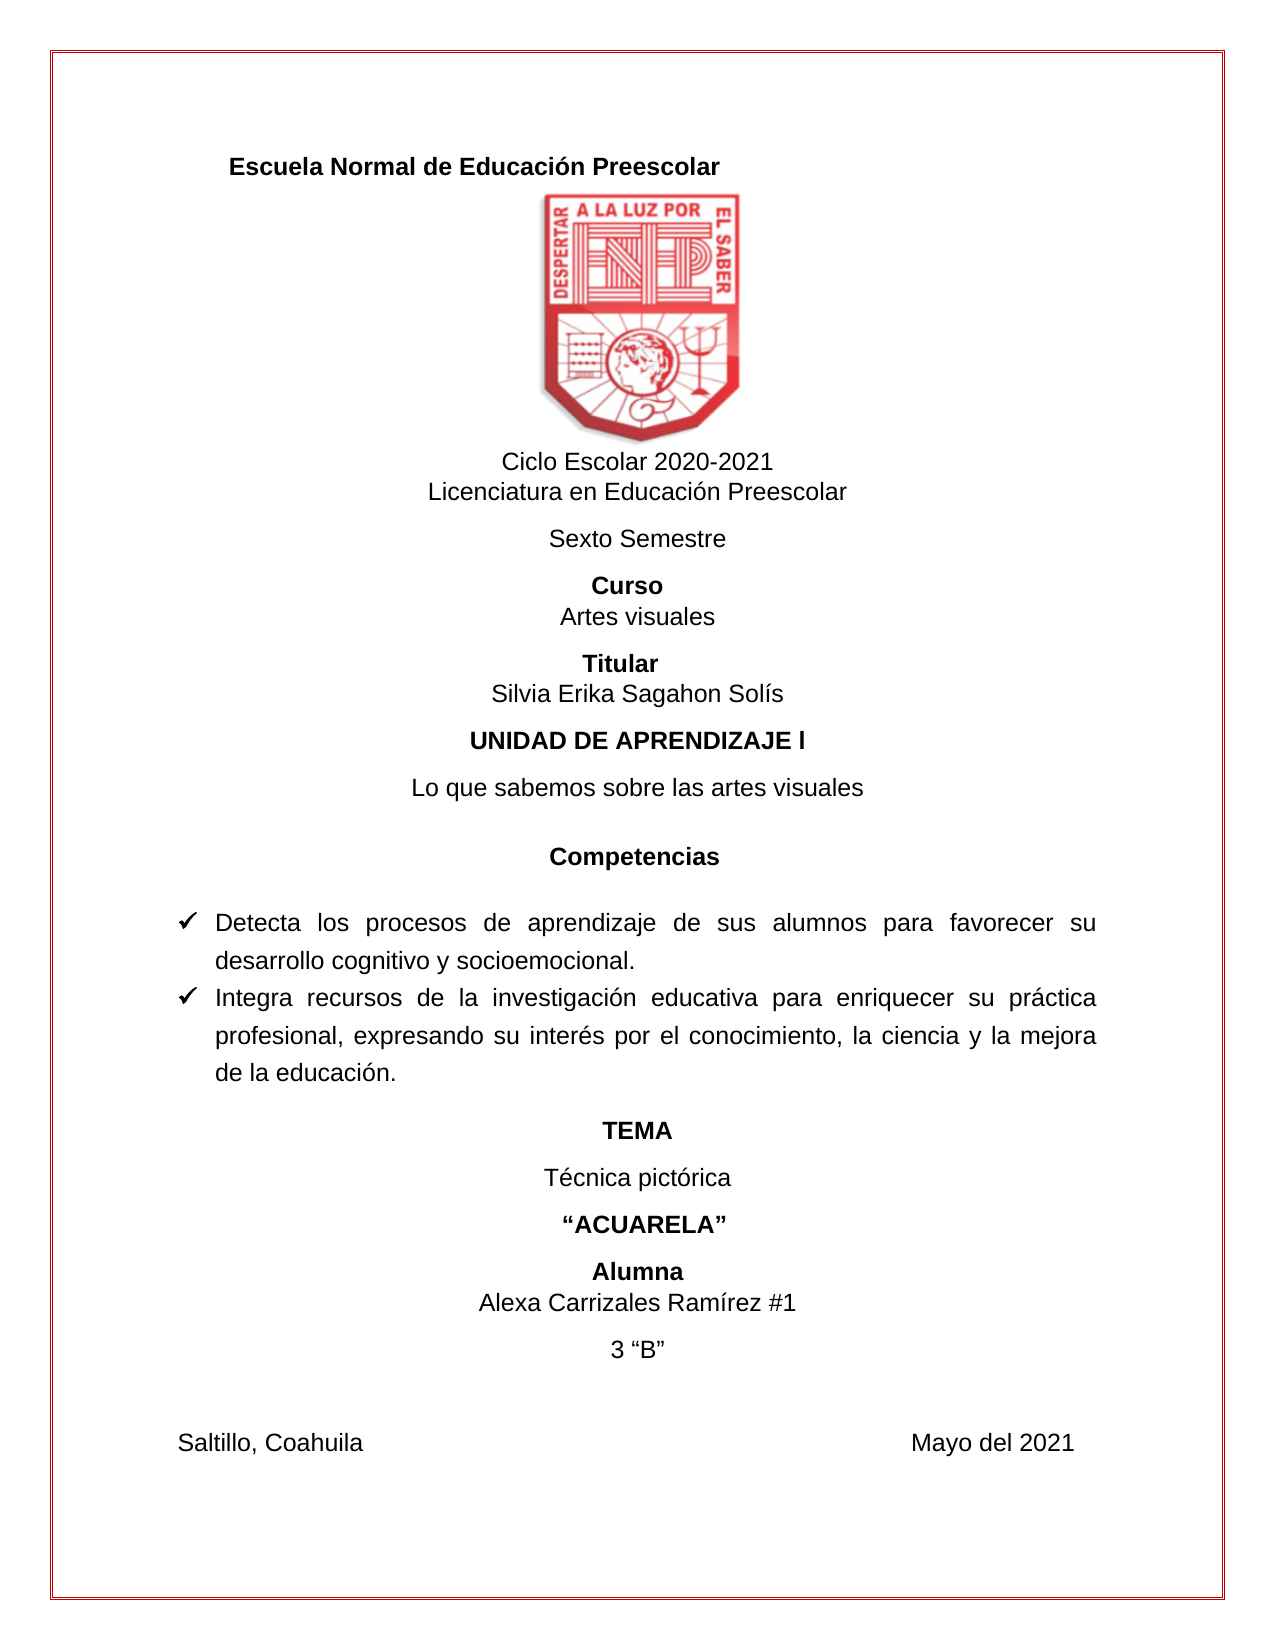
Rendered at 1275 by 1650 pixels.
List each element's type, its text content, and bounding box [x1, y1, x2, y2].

text Saltillo, Coahuila Mayo del 2021 [177, 1428, 1098, 1457]
text Titular Silvia Erika Sagahon Solís [177, 649, 1098, 708]
text Curso Artes visuales [177, 571, 1098, 630]
list Integra recursos de la investigación educativa para enriquecer su práctica profesional, expresando su interés por el conocimiento, la ciencia y la mejora de la educación. [177, 974, 1098, 1087]
text Alumna Alexa Carrizales Ramírez #1 [177, 1257, 1098, 1317]
text Licenciatura en Educación Preescolar [177, 477, 1098, 506]
text Lo que sabemos sobre las artes visuales [177, 773, 1098, 802]
text Técnica pictórica [177, 1163, 1098, 1192]
subtitle Escuela Normal de Educación Preescolar Ciclo Escolar 2020-2021 [177, 152, 1098, 475]
text “ACUARELA” [177, 1210, 1098, 1239]
text UNIDAD DE APRENDIZAJE l [177, 726, 1098, 755]
text Sexto Semestre [177, 524, 1098, 553]
text 3 “B” [177, 1335, 1098, 1364]
text Competencias [177, 833, 1098, 870]
picture [531, 183, 744, 447]
text TEMA [177, 1116, 1098, 1145]
list Detecta los procesos de aprendizaje de sus alumnos para favorecer su desarrollo cognitivo y socioemocional. [177, 899, 1098, 974]
